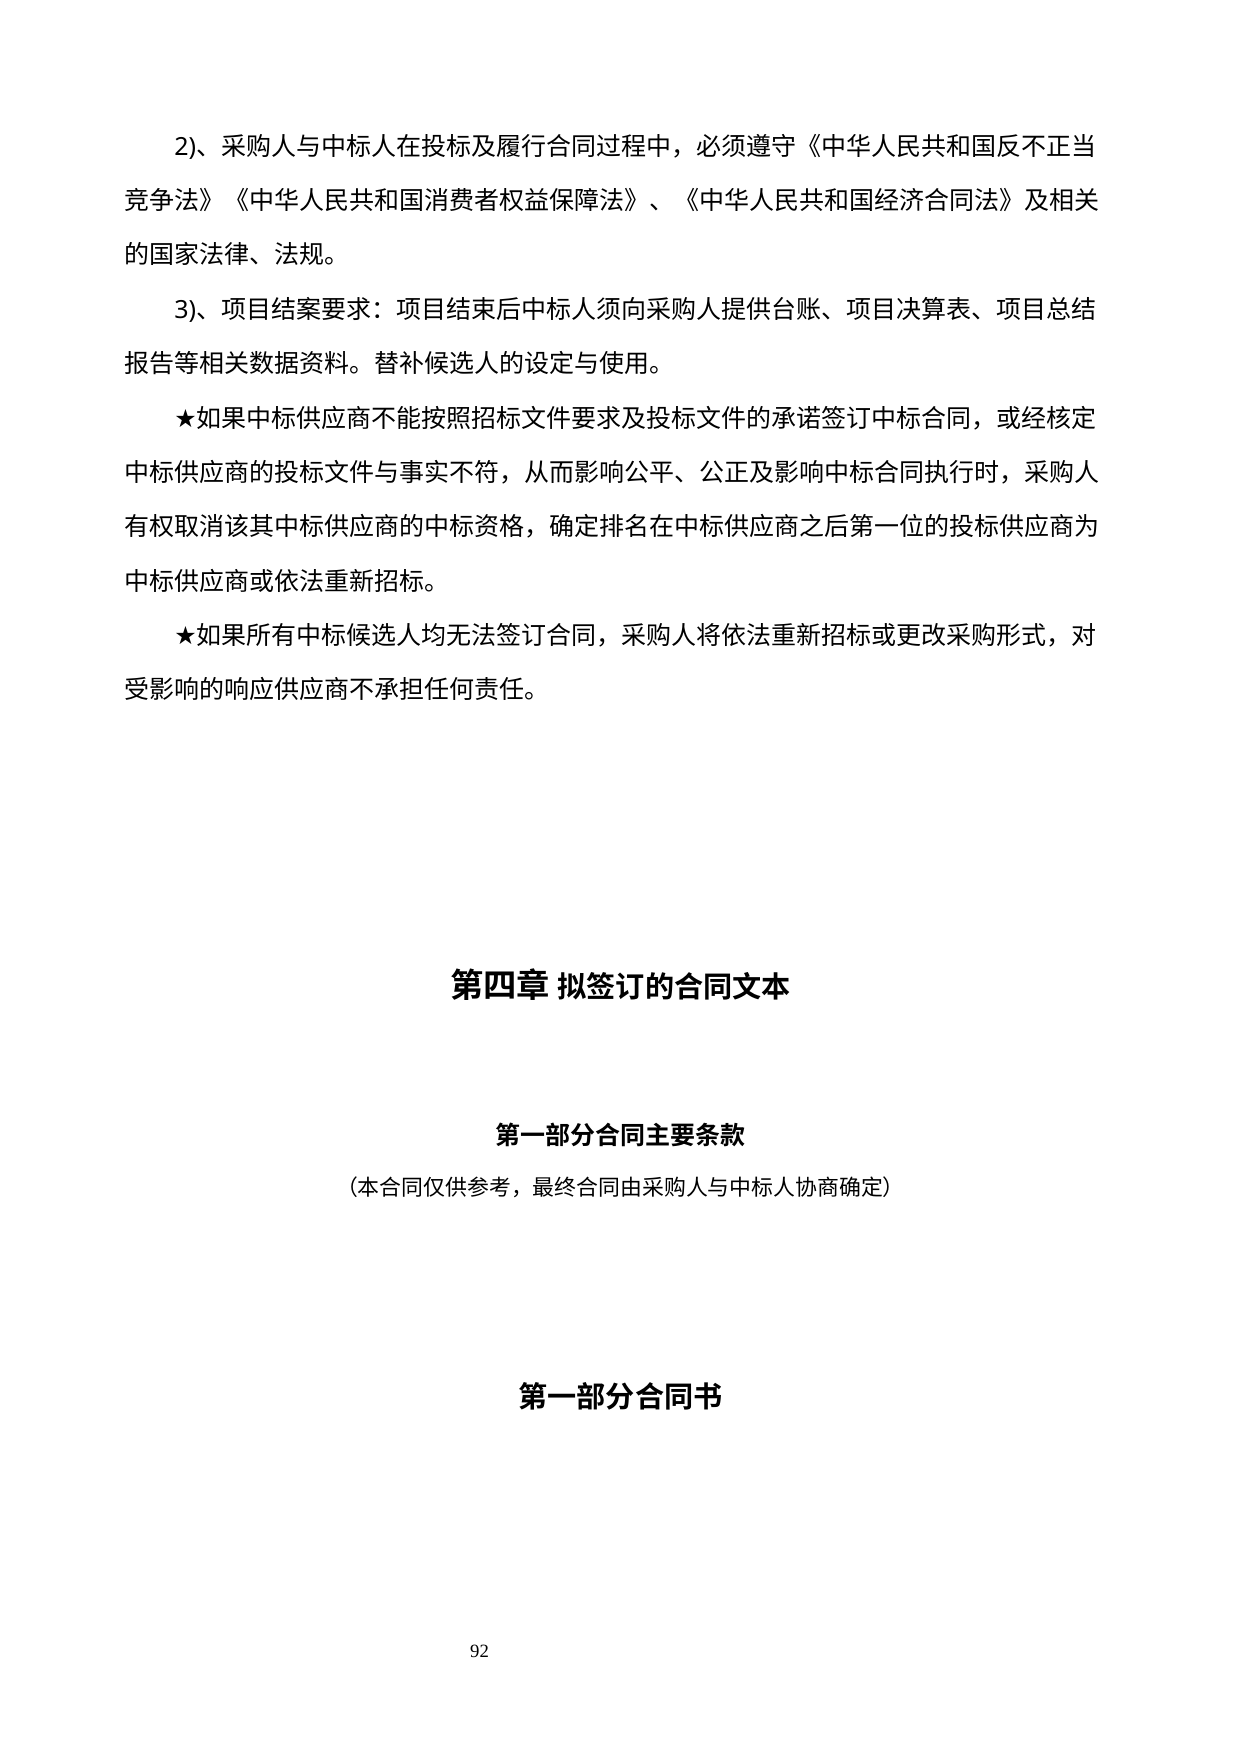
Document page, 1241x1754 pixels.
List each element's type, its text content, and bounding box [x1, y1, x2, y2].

text 第一部分合同书 [124, 1362, 1116, 1428]
text （本合同仅供参考，最终合同由采购人与中标人协商确定） [124, 1169, 1116, 1201]
text ★如果中标供应商不能按照招标文件要求及投标文件的承诺签订中标合同，或经核定中标供应商的投标文件与事实不符，从而影响公平、公正及影响中标合同执行时，采购人有权取消该其中标供应商的中标资格，确定排名在中标供应商之后第一位的投标供应商为中标供应商或依法重新招标。 [124, 398, 1116, 597]
text ★如果所有中标候选人均无法签订合同，采购人将依法重新招标或更改采购形式，对受影响的响应供应商不承担任何责任。 [124, 616, 1116, 706]
text 第一部分合同主要条款 [124, 1115, 1116, 1151]
list 第四章 拟签订的合同文本 [124, 949, 1116, 1016]
text 2)、采购人与中标人在投标及履行合同过程中，必须遵守《中华人民共和国反不正当竞争法》《中华人民共和国消费者权益保障法》、《中华人民共和国经济合同法》及相关的国家法律、法规。 [124, 126, 1116, 271]
text 3)、项目结案要求：项目结束后中标人须向采购人提供台账、项目决算表、项目总结报告等相关数据资料。替补候选人的设定与使用。 [124, 289, 1116, 380]
